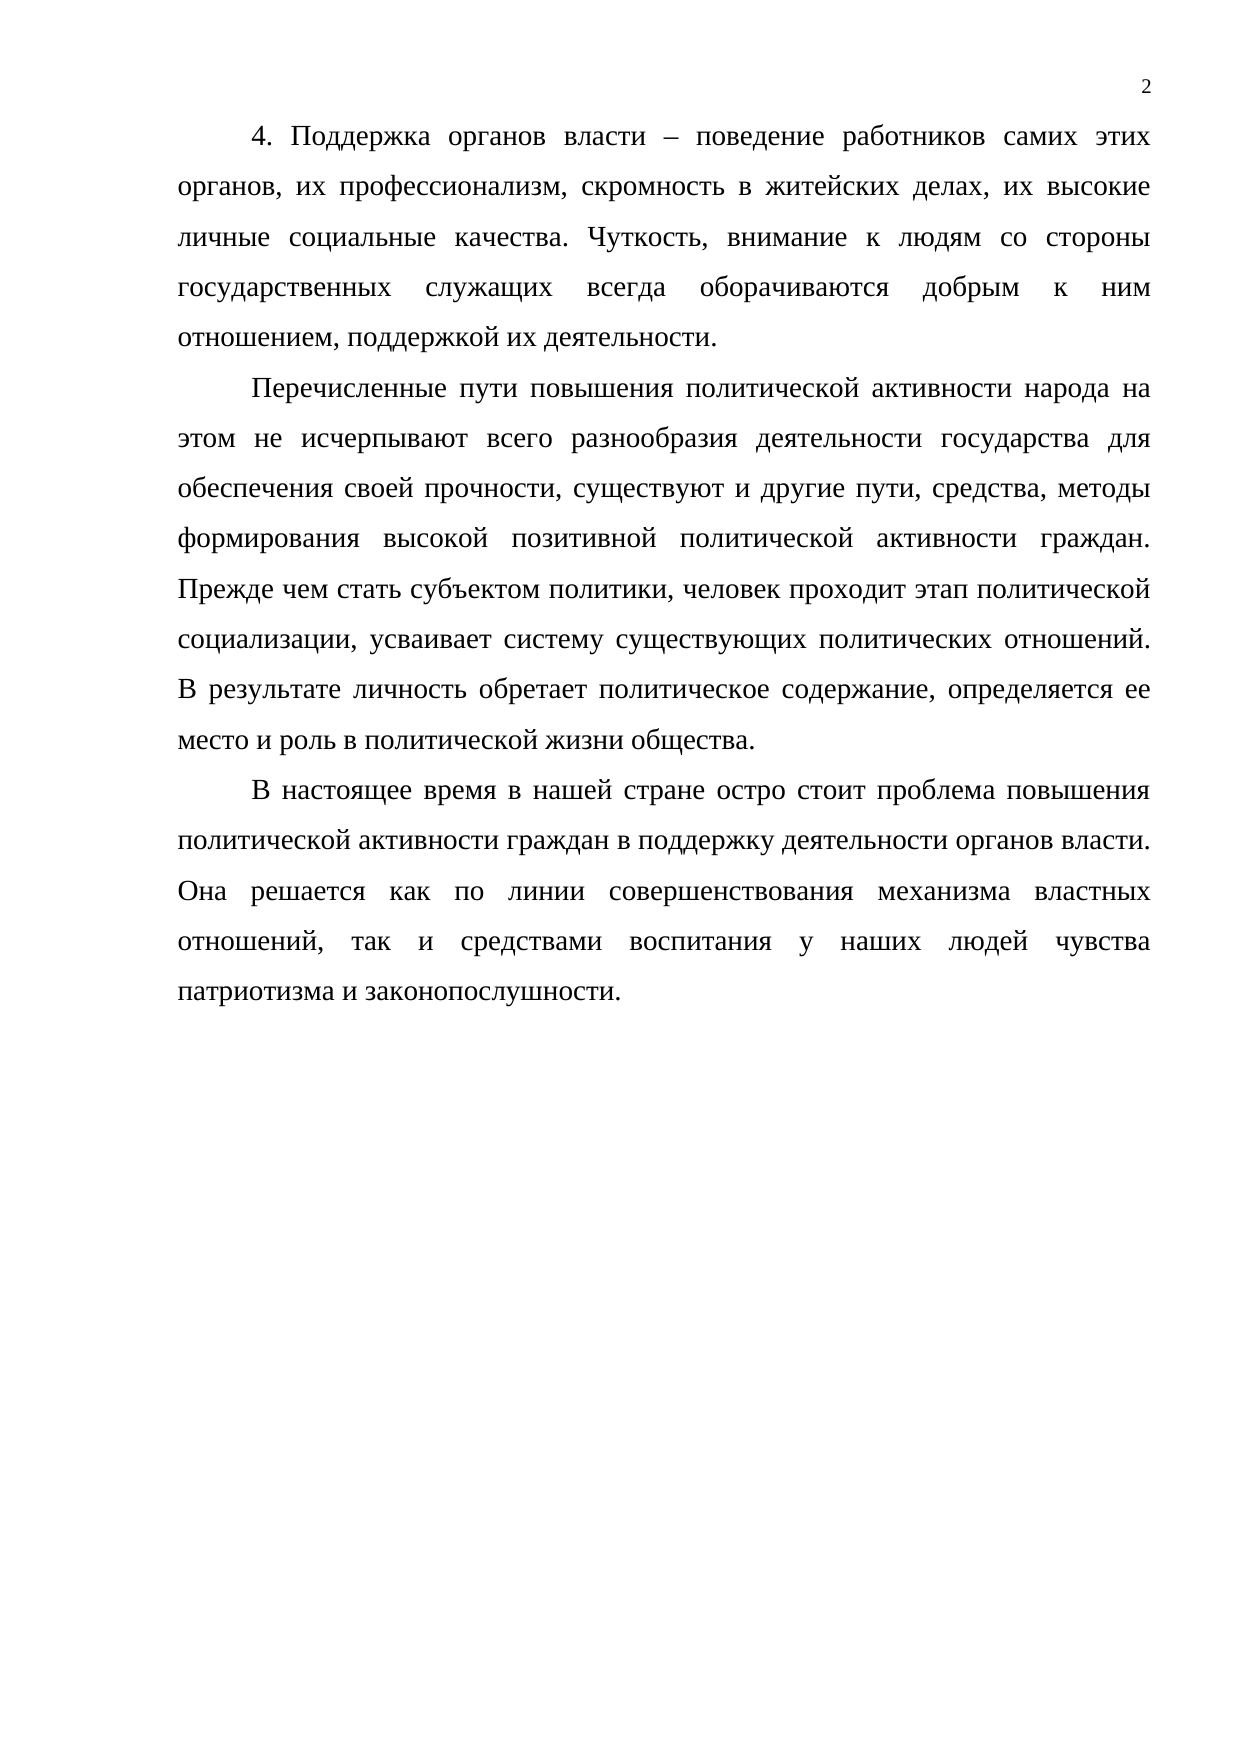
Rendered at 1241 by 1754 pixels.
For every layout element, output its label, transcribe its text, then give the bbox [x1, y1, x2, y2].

text В настоящее время в нашей стране остро стоит проблема повышения политической активности граждан в поддержку деятельности органов власти. Она решается как по линии совершенствования механизма властных отношений, так и средствами воспитания у наших людей чувства патриотизма и законопослушности. [177, 772, 1152, 1007]
text 4. Поддержка органов власти – поведение работников самих этих органов, их профессионализм, скромность в житейских делах, их высокие личные социальные качества. Чуткость, внимание к людям со стороны государственных служащих всегда оборачиваются добрым к ним отношением, поддержкой их деятельности. [177, 118, 1152, 353]
text Перечисленные пути повышения политической активности народа на этом не исчерпывают всего разнообразия деятельности государства для обеспечения своей прочности, существуют и другие пути, средства, методы формирования высокой позитивной политической активности граждан. Прежде чем стать субъектом политики, человек проходит этап политической социализации, усваивает систему существующих политических отношений. В результате личность обретает политическое содержание, определяется ее место и роль в политической жизни общества. [177, 370, 1152, 755]
